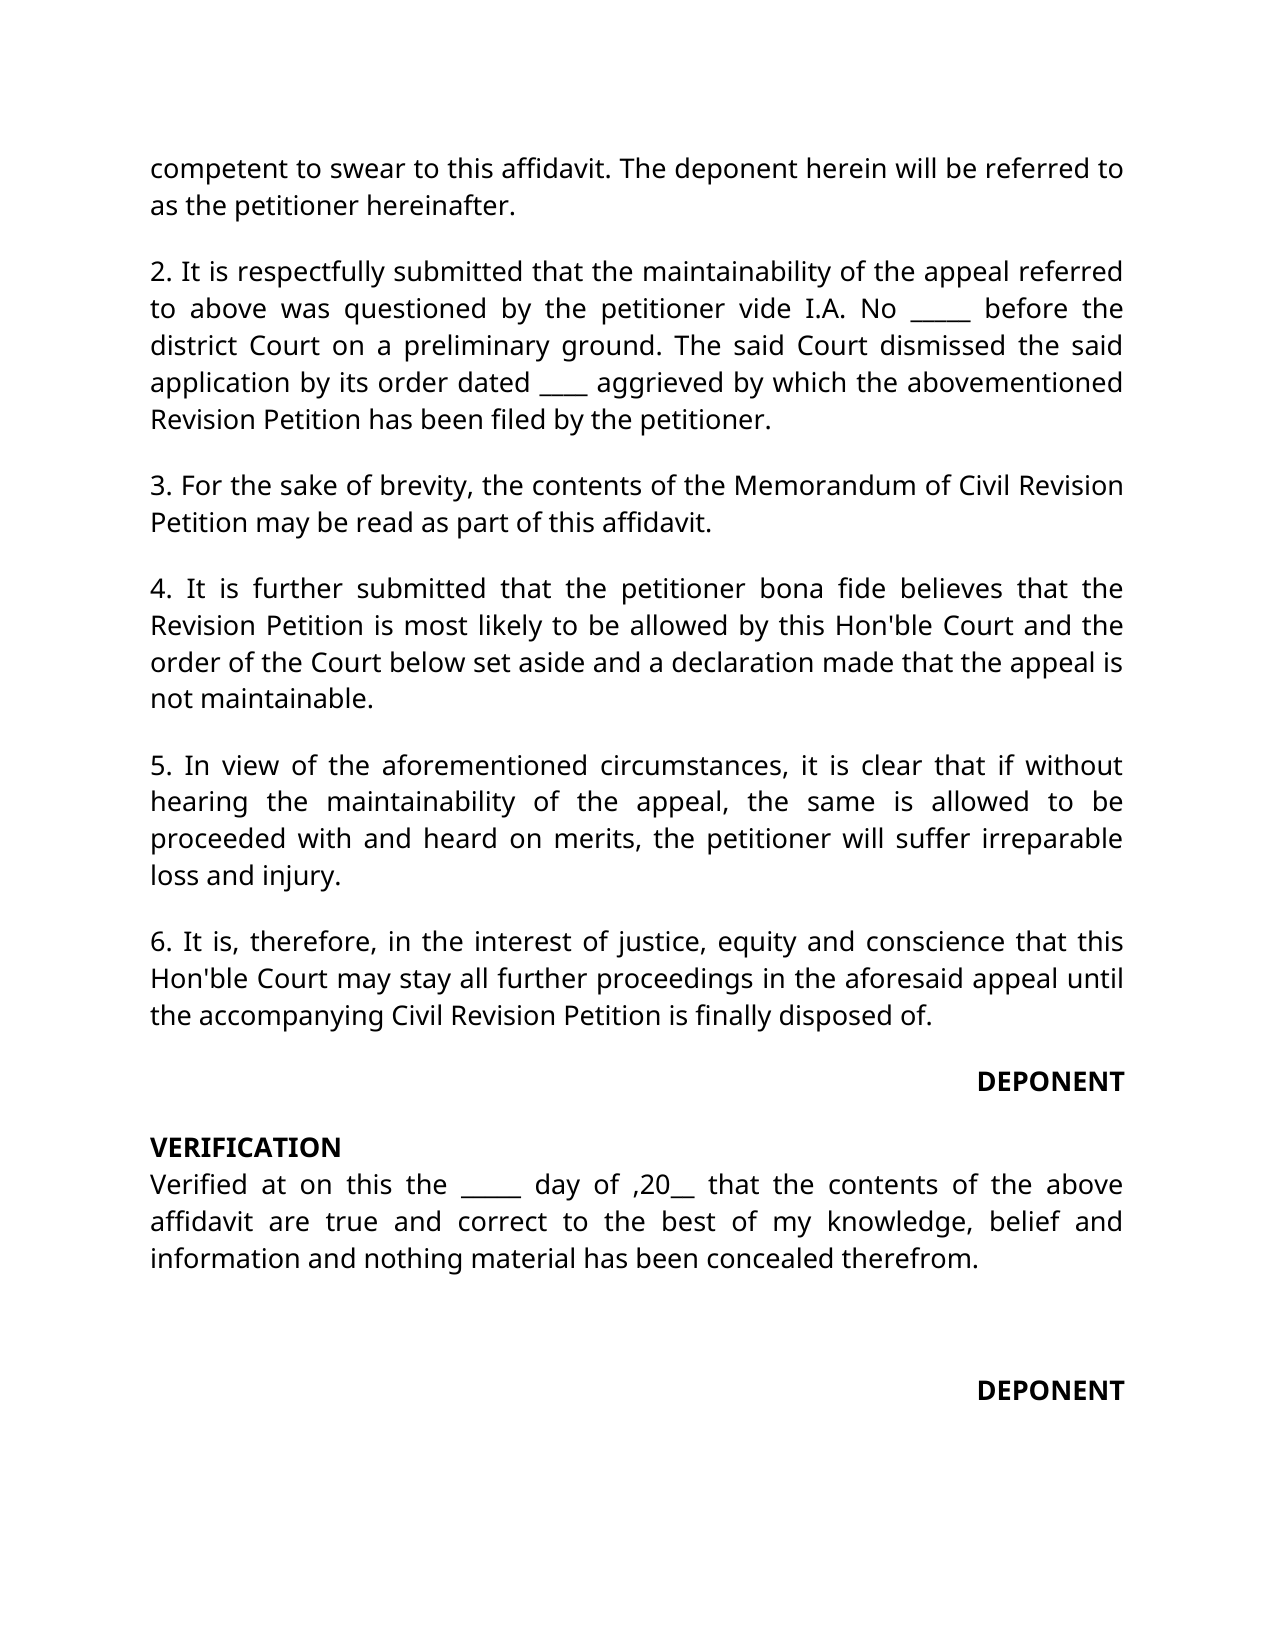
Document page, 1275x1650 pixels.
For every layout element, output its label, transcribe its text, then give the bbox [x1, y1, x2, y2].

text VERIFICATION Verified at on this the _____ day of ,20__ that the contents of the above affidavit are true and correct to the best of my knowledge, belief and information and nothing material has been concealed therefrom. [150, 1128, 1125, 1276]
text 5. In view of the aforementioned circumstances, it is clear that if without hearing the maintainability of the appeal, the same is allowed to be proceeded with and heard on merits, the petitioner will suffer irreparable loss and injury. [150, 746, 1125, 893]
text 2. It is respectfully submitted that the maintainability of the appeal referred to above was questioned by the petitioner vide I.A. No _____ before the district Court on a preliminary ground. The said Court dismissed the said application by its order dated ____ aggrieved by which the abovementioned Revision Petition has been filed by the petitioner. [150, 253, 1125, 437]
text 6. It is, therefore, in the interest of justice, equity and conscience that this Hon'ble Court may stay all further proceedings in the aforesaid appeal until the accompanying Civil Revision Petition is finally disposed of. [150, 923, 1125, 1033]
text 3. For the sake of brevity, the contents of the Memorandum of Civil Revision Petition may be read as part of this affidavit. [150, 466, 1125, 540]
text DEPONENT [150, 1062, 1125, 1099]
text 4. It is further submitted that the petitioner bona fide believes that the Revision Petition is most likely to be allowed by this Hon'ble Court and the order of the Court below set aside and a declaration made that the appeal is not maintainable. [150, 569, 1125, 717]
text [150, 150, 1125, 224]
text DEPONENT [150, 1371, 1125, 1408]
